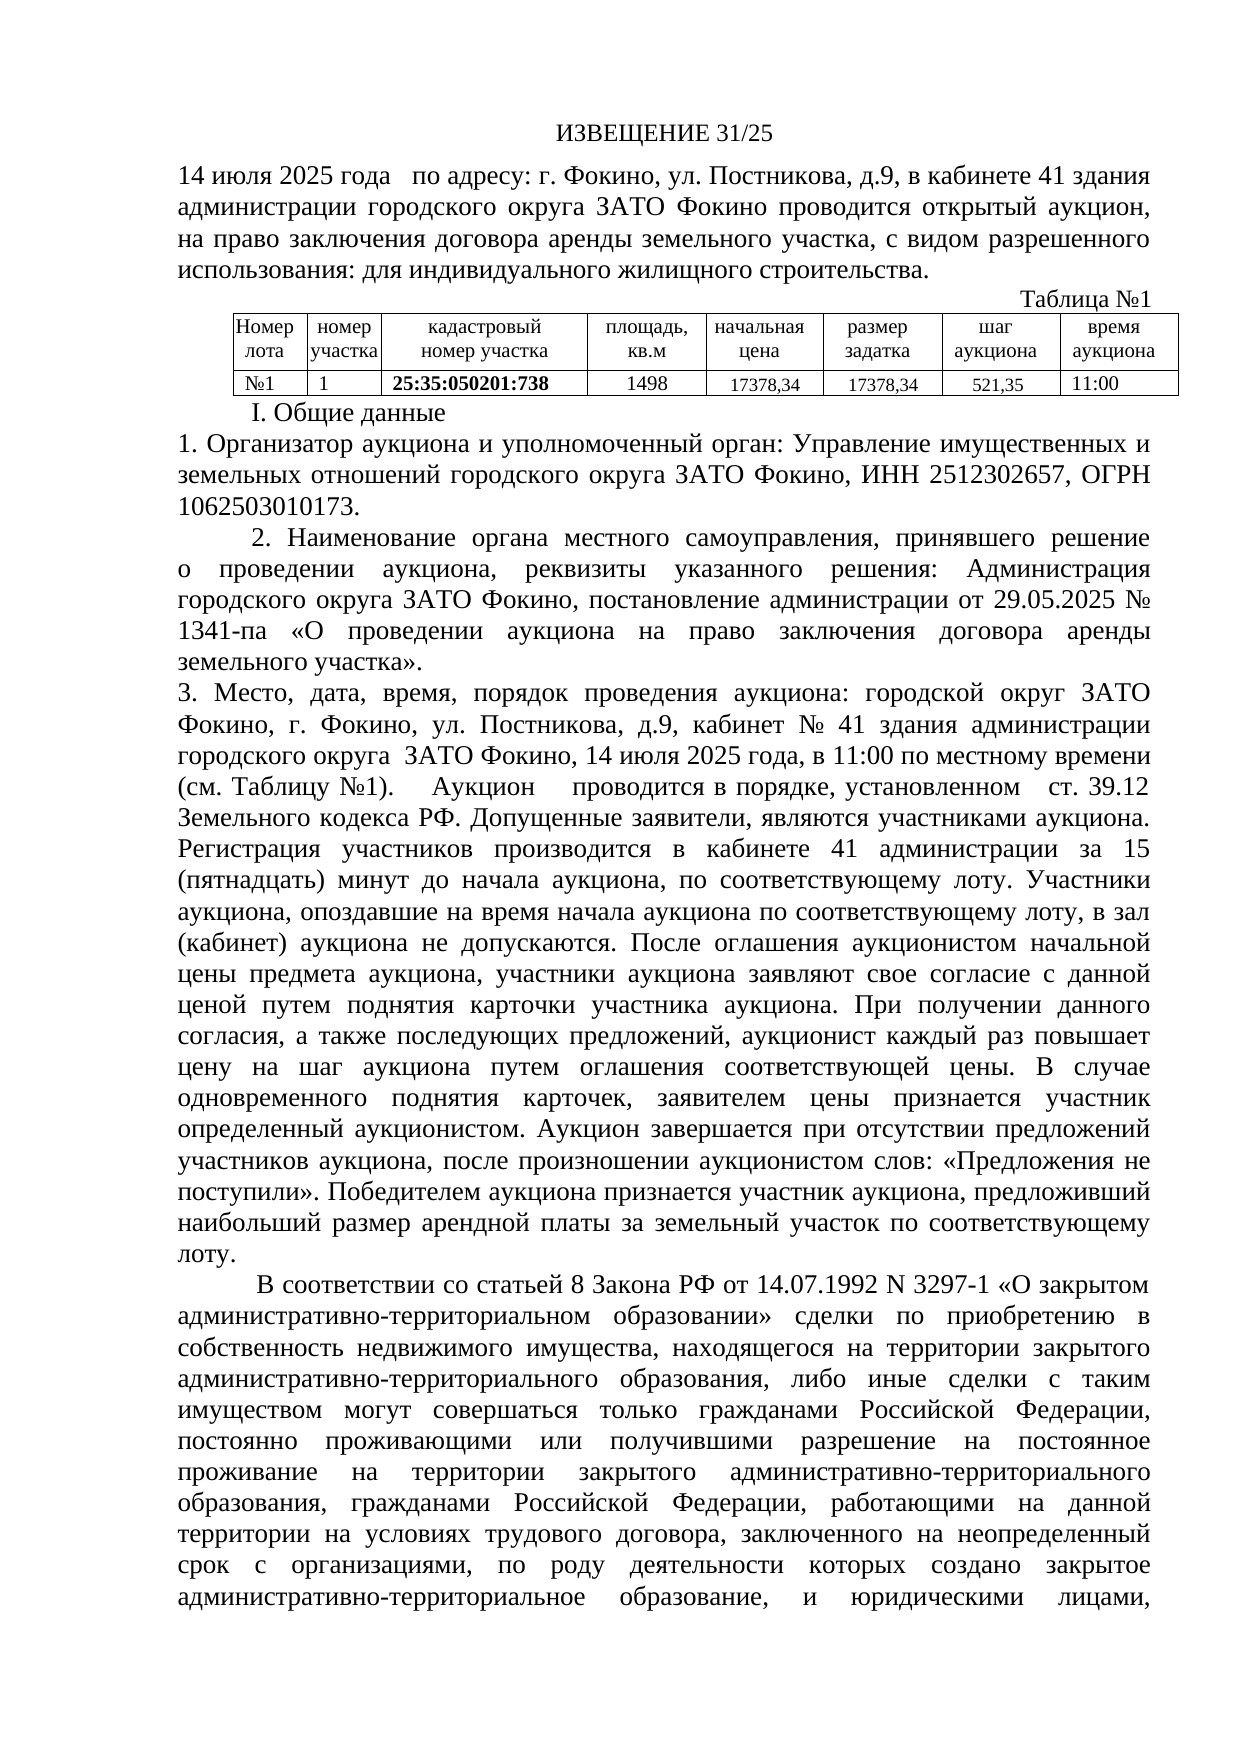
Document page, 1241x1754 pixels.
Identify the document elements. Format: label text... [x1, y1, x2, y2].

text 3. Место, дата, время, порядок проведения аукциона: городской округ ЗАТО Фокино, г. Фокино, ул. Постникова, д.9, кабинет № 41 здания администрации городского округа ЗАТО Фокино, 14 июля 2025 года, в 11:00 по местному времени (см. Таблицу №1). Аукцион проводится в порядке, установленном ст. 39.12 Земельного кодекса РФ. Допущенные заявители, являются участниками аукциона. Регистрация участников производится в кабинете 41 администрации за 15 (пятнадцать) минут до начала аукциона, по соответствующему лоту. Участники аукциона, опоздавшие на время начала аукциона по соответствующему лоту, в зал (кабинет) аукциона не допускаются. После оглашения аукционистом начальной цены предмета аукциона, участники аукциона заявляют свое согласие с данной ценой путем поднятия карточки участника аукциона. При получении данного согласия, а также последующих предложений, аукционист каждый раз повышает цену на шаг аукциона путем оглашения соответствующей цены. В случае одновременного поднятия карточек, заявителем цены признается участник определенный аукционистом. Аукцион завершается при отсутствии предложений участников аукциона, после произношении аукционистом слов: «Предложения не поступили». Победителем аукциона признается участник аукциона, предложивший наибольший размер арендной платы за земельный участок по соответствующему лоту. [177, 677, 1152, 1268]
table_cell 521,35 [943, 371, 1060, 395]
table_header начальная цена [707, 314, 823, 370]
table_cell 17378,34 [707, 371, 823, 395]
table_cell 1498 [588, 371, 706, 395]
table_header кадастровый номер участка [382, 314, 587, 370]
table_header номер участка [308, 314, 381, 370]
text ИЗВЕЩЕНИЕ 31/25 [177, 118, 1152, 147]
table_cell 25:35:050201:738 [382, 371, 587, 395]
table_cell 11:00 [1061, 371, 1178, 395]
text Таблица №1 [177, 284, 1152, 313]
text 1. Организатор аукциона и уполномоченный орган: Управление имущественных и земельных отношений городского округа ЗАТО Фокино, ИНН 2512302657, ОГРН 1062503010173. [177, 427, 1152, 521]
table_cell 1 [308, 371, 381, 395]
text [177, 1268, 1152, 1611]
table_cell 17378,34 [824, 371, 942, 395]
text 2. Наименование органа местного самоуправления, принявшего решение о проведении аукциона, реквизиты указанного решения: Администрация городского округа ЗАТО Фокино, постановление администрации от 29.05.2025 № 1341-па «О проведении аукциона на право заключения договора аренды земельного участка». [177, 521, 1152, 677]
table_header Номер лота [234, 314, 307, 370]
table_cell №1 [234, 371, 307, 395]
table_header размер задатка [824, 314, 942, 370]
text I. Общие данные [177, 396, 1152, 427]
table_header время аукциона [1061, 314, 1178, 370]
table_header шаг аукциона [943, 314, 1060, 370]
text 14 июля 2025 года по адресу: г. Фокино, ул. Постникова, д.9, в кабинете 41 здания администрации городского округа ЗАТО Фокино проводится открытый аукцион, на право заключения договора аренды земельного участка, с видом разрешенного использования: для индивидуального жилищного строительства. [177, 159, 1152, 284]
table_header площадь, кв.м [588, 314, 706, 370]
